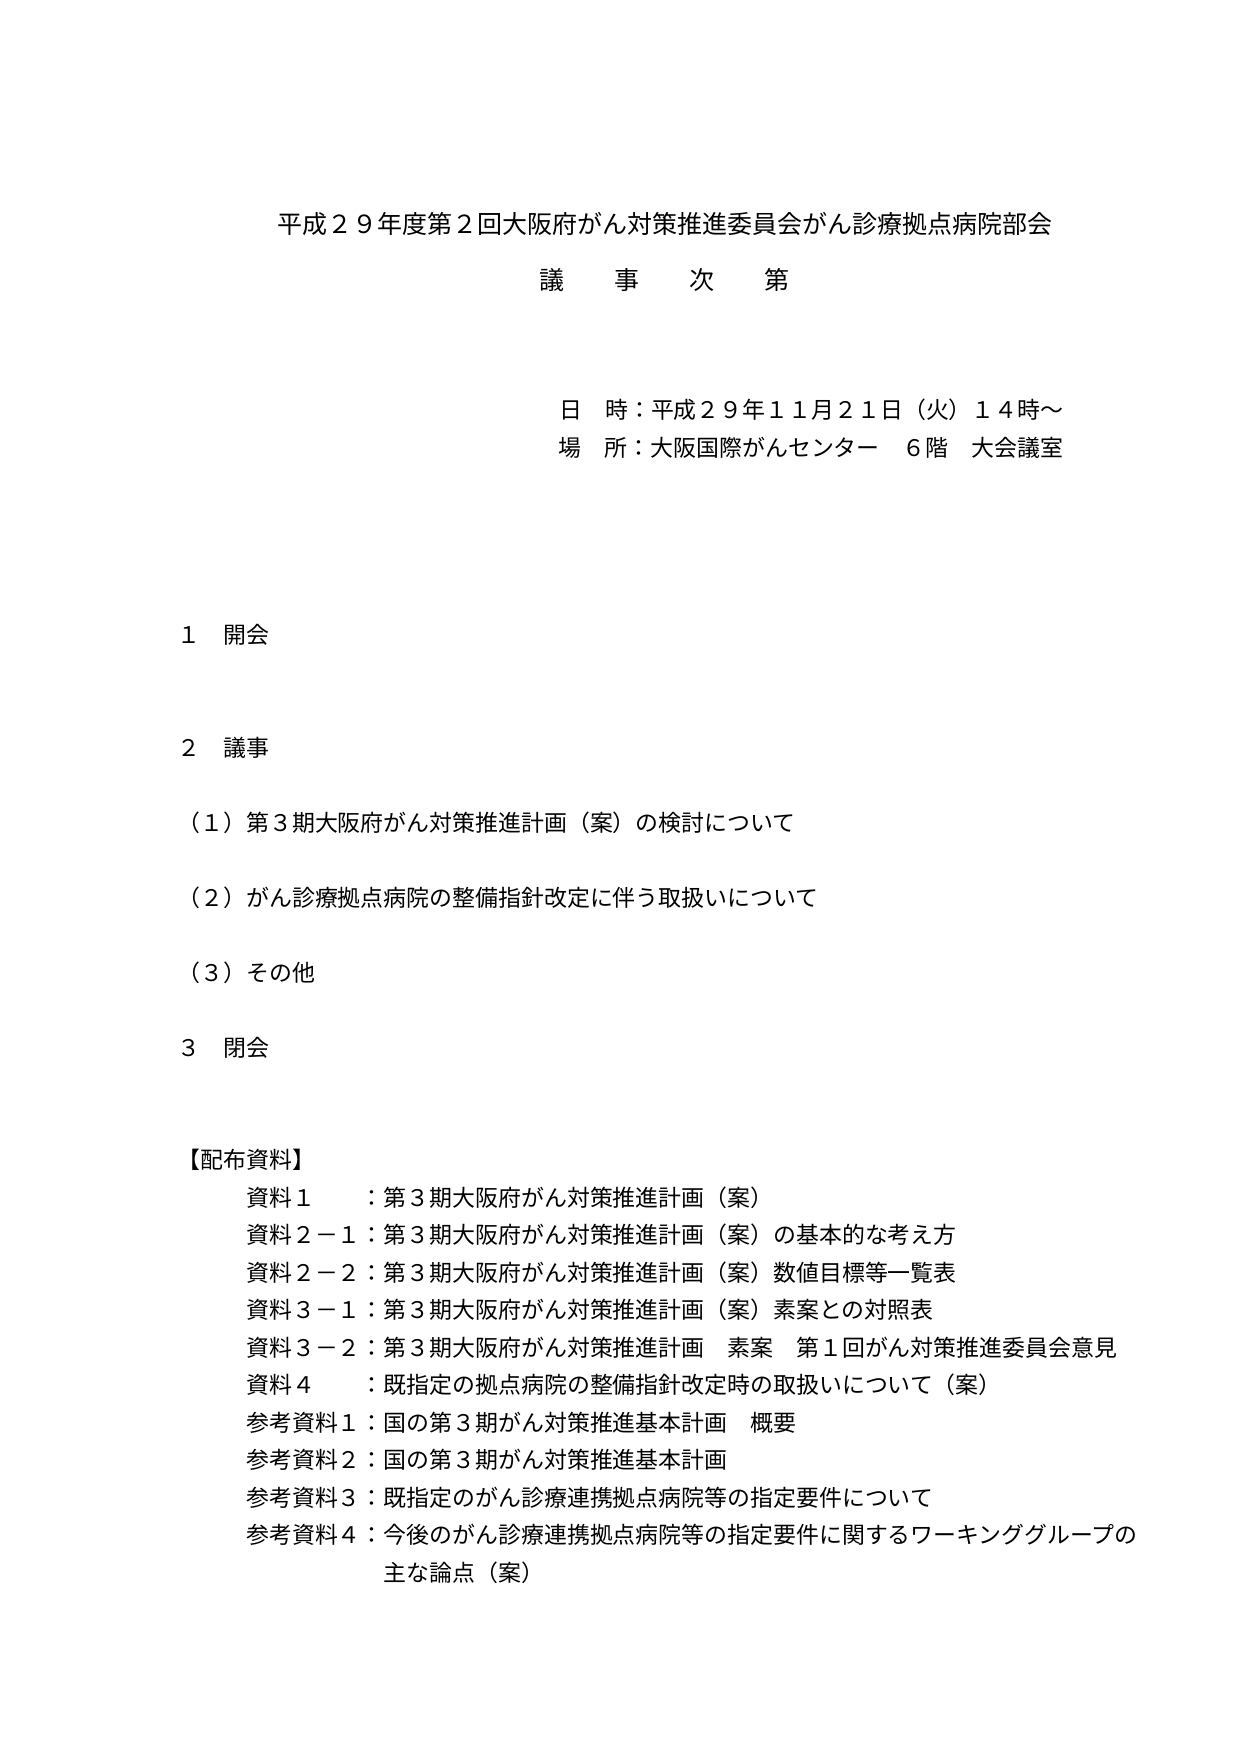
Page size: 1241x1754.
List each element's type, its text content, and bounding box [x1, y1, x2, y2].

text ３ 閉会 [177, 1028, 1184, 1065]
text 参考資料３：既指定のがん診療連携拠点病院等の指定要件について [177, 1478, 1184, 1515]
text 【配布資料】 [177, 1140, 1184, 1178]
text （２）がん診療拠点病院の整備指針改定に伴う取扱いについて [177, 878, 1152, 915]
text 資料１ ：第３期大阪府がん対策推進計画（案） [177, 1178, 1184, 1215]
text （１）第３期大阪府がん対策推進計画（案）の検討について [177, 803, 1152, 840]
text （３）その他 [177, 953, 1184, 990]
text 参考資料４：今後のがん診療連携拠点病院等の指定要件に関するワーキンググループの [177, 1515, 1184, 1553]
text 資料４ ：既指定の拠点病院の整備指針改定時の取扱いについて（案） [177, 1365, 1184, 1403]
text 参考資料１：国の第３期がん対策推進基本計画 概要 [177, 1403, 1184, 1440]
text 資料３－２：第３期大阪府がん対策推進計画 素案 第１回がん対策推進委員会意見 [177, 1328, 1184, 1365]
text 日 時：平成２９年１１月２１日（火）１４時～ [177, 390, 1063, 428]
text 参考資料２：国の第３期がん対策推進基本計画 [177, 1440, 1184, 1478]
text 場 所：大阪国際がんセンター ６階 大会議室 [177, 428, 1063, 465]
text 主な論点（案） [177, 1553, 1184, 1590]
text 議 事 次 第 [177, 259, 1152, 297]
text 資料２－１：第３期大阪府がん対策推進計画（案）の基本的な考え方 [177, 1215, 1184, 1253]
text 平成２９年度第２回大阪府がん対策推進委員会がん診療拠点病院部会 [177, 204, 1152, 241]
text 資料２－２：第３期大阪府がん対策推進計画（案）数値目標等一覧表 [177, 1253, 1184, 1290]
text 資料３－１：第３期大阪府がん対策推進計画（案）素案との対照表 [177, 1290, 1184, 1328]
text １ 開会 [177, 615, 1152, 653]
text ２ 議事 [177, 728, 1152, 765]
